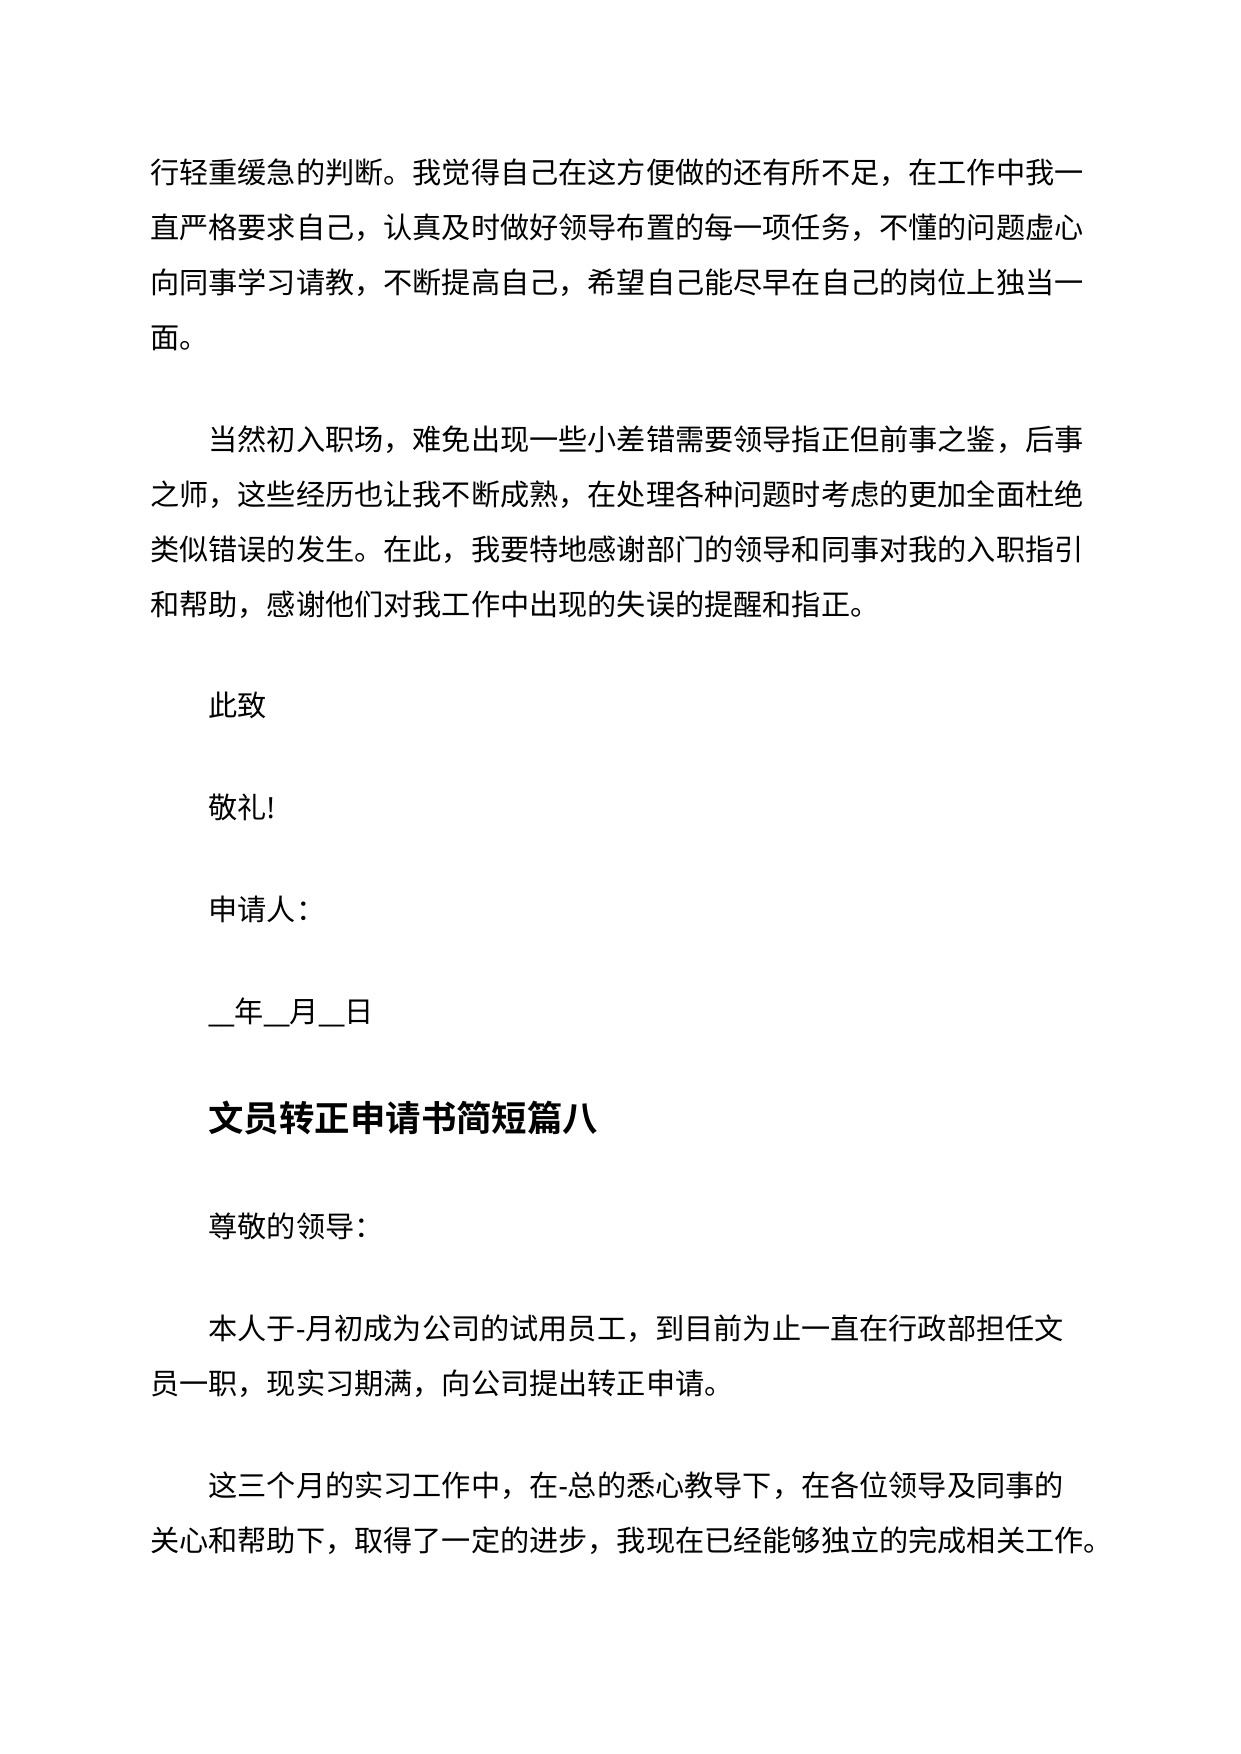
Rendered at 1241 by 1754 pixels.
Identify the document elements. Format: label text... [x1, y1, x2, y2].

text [150, 150, 1090, 357]
text 此致 [150, 683, 1090, 725]
text 当然初入职场，难免出现一些小差错需要领导指正但前事之鉴，后事之师，这些经历也让我不断成熟，在处理各种问题时考虑的更加全面杜绝类似错误的发生。在此，我要特地感谢部门的领导和同事对我的入职指引和帮助，感谢他们对我工作中出现的失误的提醒和指正。 [150, 416, 1090, 623]
text 文员转正申请书简短篇八 [150, 1090, 1090, 1142]
text __年__月__日 [150, 988, 1090, 1031]
text 敬礼! [150, 785, 1090, 827]
text 本人于-月初成为公司的试用员工，到目前为止一直在行政部担任文员一职，现实习期满，向公司提出转正申请。 [150, 1306, 1090, 1403]
text 尊敬的领导： [150, 1204, 1090, 1246]
text 申请人： [150, 887, 1090, 929]
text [150, 1462, 1090, 1560]
